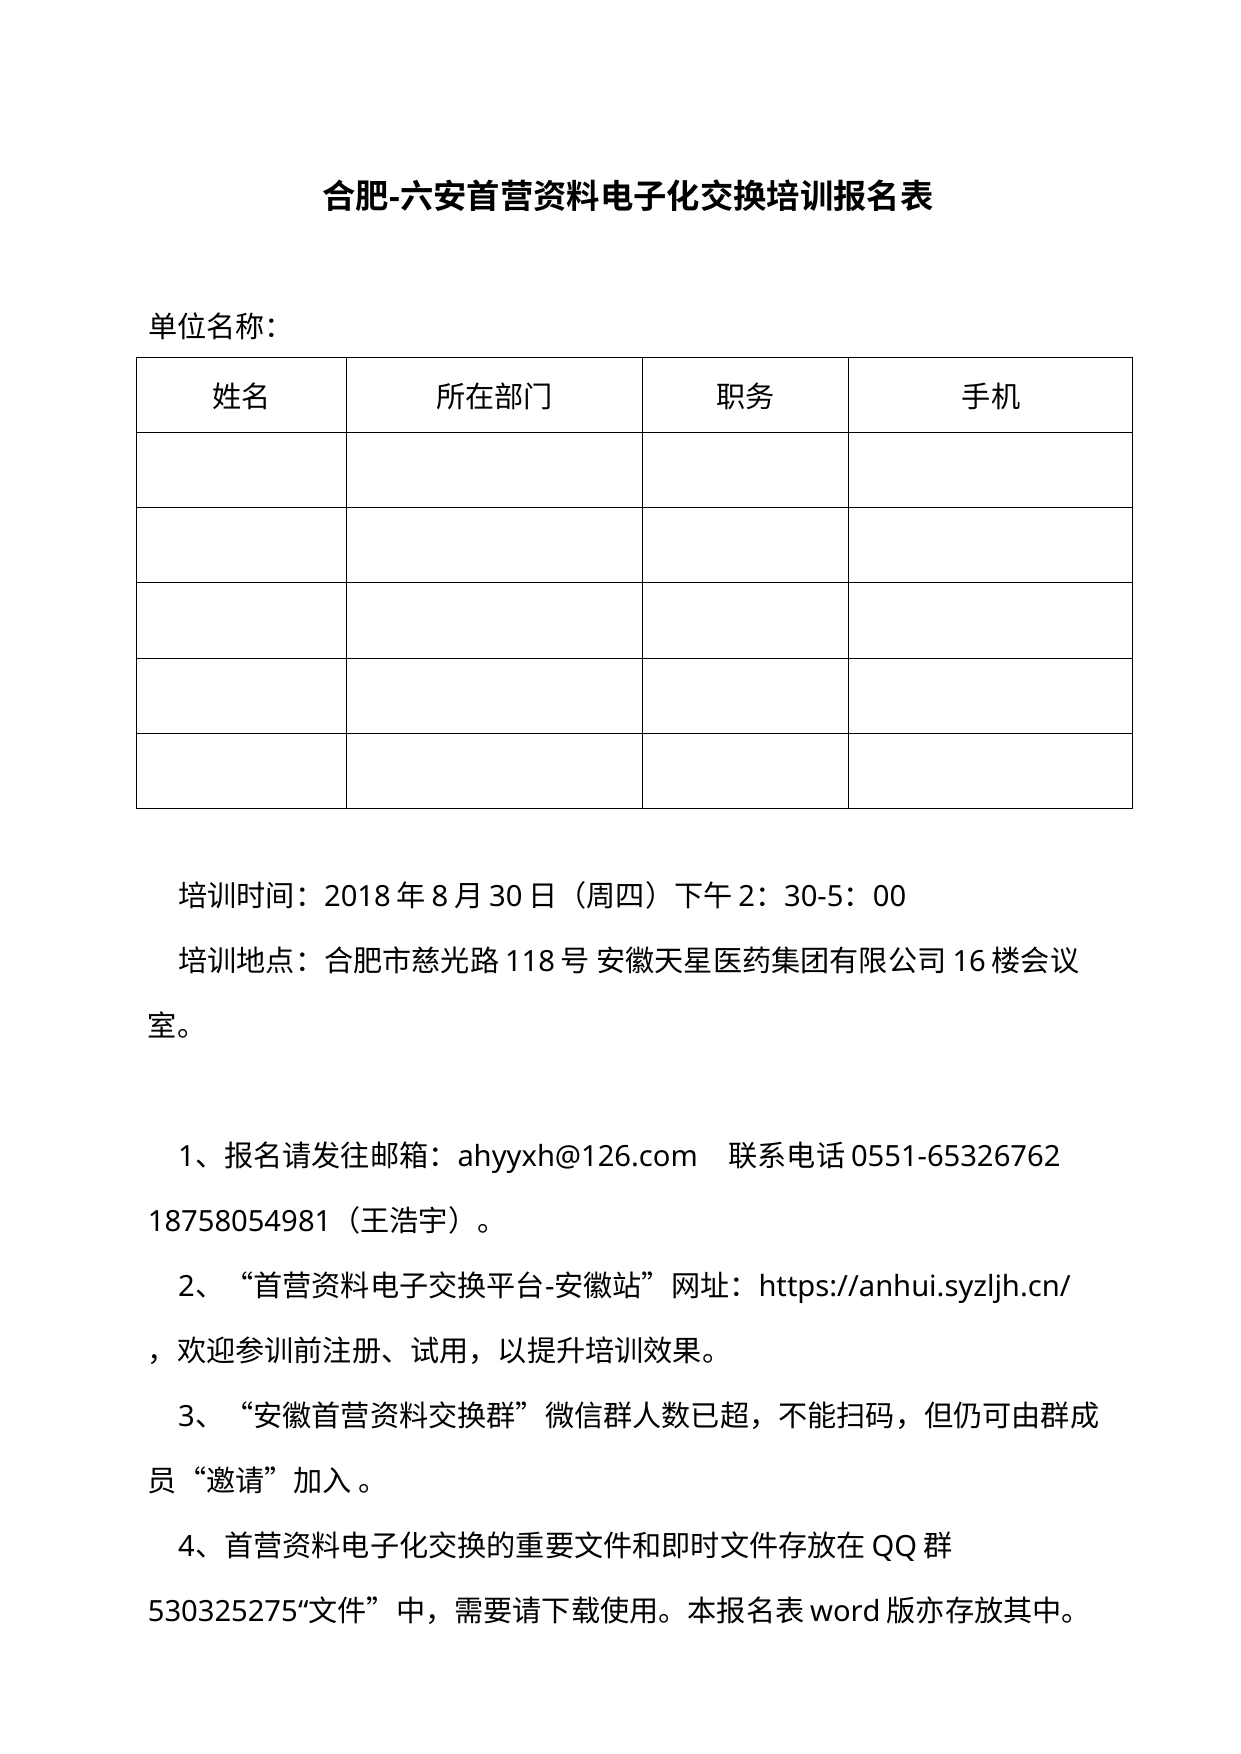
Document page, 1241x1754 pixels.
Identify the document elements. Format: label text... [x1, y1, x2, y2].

table_cell [137, 433, 346, 507]
table_cell [849, 508, 1132, 582]
text 合肥-六安首营资料电子化交换培训报名表 [148, 162, 1107, 227]
table_header 姓名 [137, 358, 346, 432]
table_cell [347, 508, 642, 582]
text 3、“安徽首营资料交换群”微信群人数已超，不能扫码，但仍可由群成员“邀请”加入 。 [148, 1381, 1107, 1511]
table_cell [347, 583, 642, 657]
text 4、首营资料电子化交换的重要文件和即时文件存放在QQ群530325275“文件”中，需要请下载使用。本报名表word版亦存放其中。 [148, 1511, 1107, 1641]
text 培训时间：2018年8月30日（周四）下午2：30-5：00 [148, 861, 1107, 926]
table_cell [643, 508, 848, 582]
text 培训地点：合肥市慈光路118号 安徽天星医药集团有限公司16楼会议室。 [148, 926, 1107, 1056]
table_cell [137, 734, 346, 808]
text 1、报名请发往邮箱：ahyyxh@126.com 联系电话0551-65326762 18758054981（王浩宇）。 [148, 1121, 1107, 1251]
table_cell [347, 659, 642, 732]
table_cell [849, 659, 1132, 732]
table_cell [137, 659, 346, 732]
table_cell [137, 508, 346, 582]
text 2、“首营资料电子交换平台-安徽站”网址：https://anhui.syzljh.cn/ ，欢迎参训前注册、试用，以提升培训效果。 [148, 1251, 1107, 1381]
table_cell [849, 583, 1132, 657]
table_cell [643, 433, 848, 507]
table_cell [347, 433, 642, 507]
table_header 所在部门 [347, 358, 642, 432]
table_header 手机 [849, 358, 1132, 432]
table_cell [137, 583, 346, 657]
table_cell [643, 734, 848, 808]
table_header 职务 [643, 358, 848, 432]
table_cell [849, 734, 1132, 808]
text 单位名称： [148, 292, 1107, 357]
table_cell [643, 659, 848, 732]
table_cell [849, 433, 1132, 507]
table_cell [643, 583, 848, 657]
table_cell [347, 734, 642, 808]
